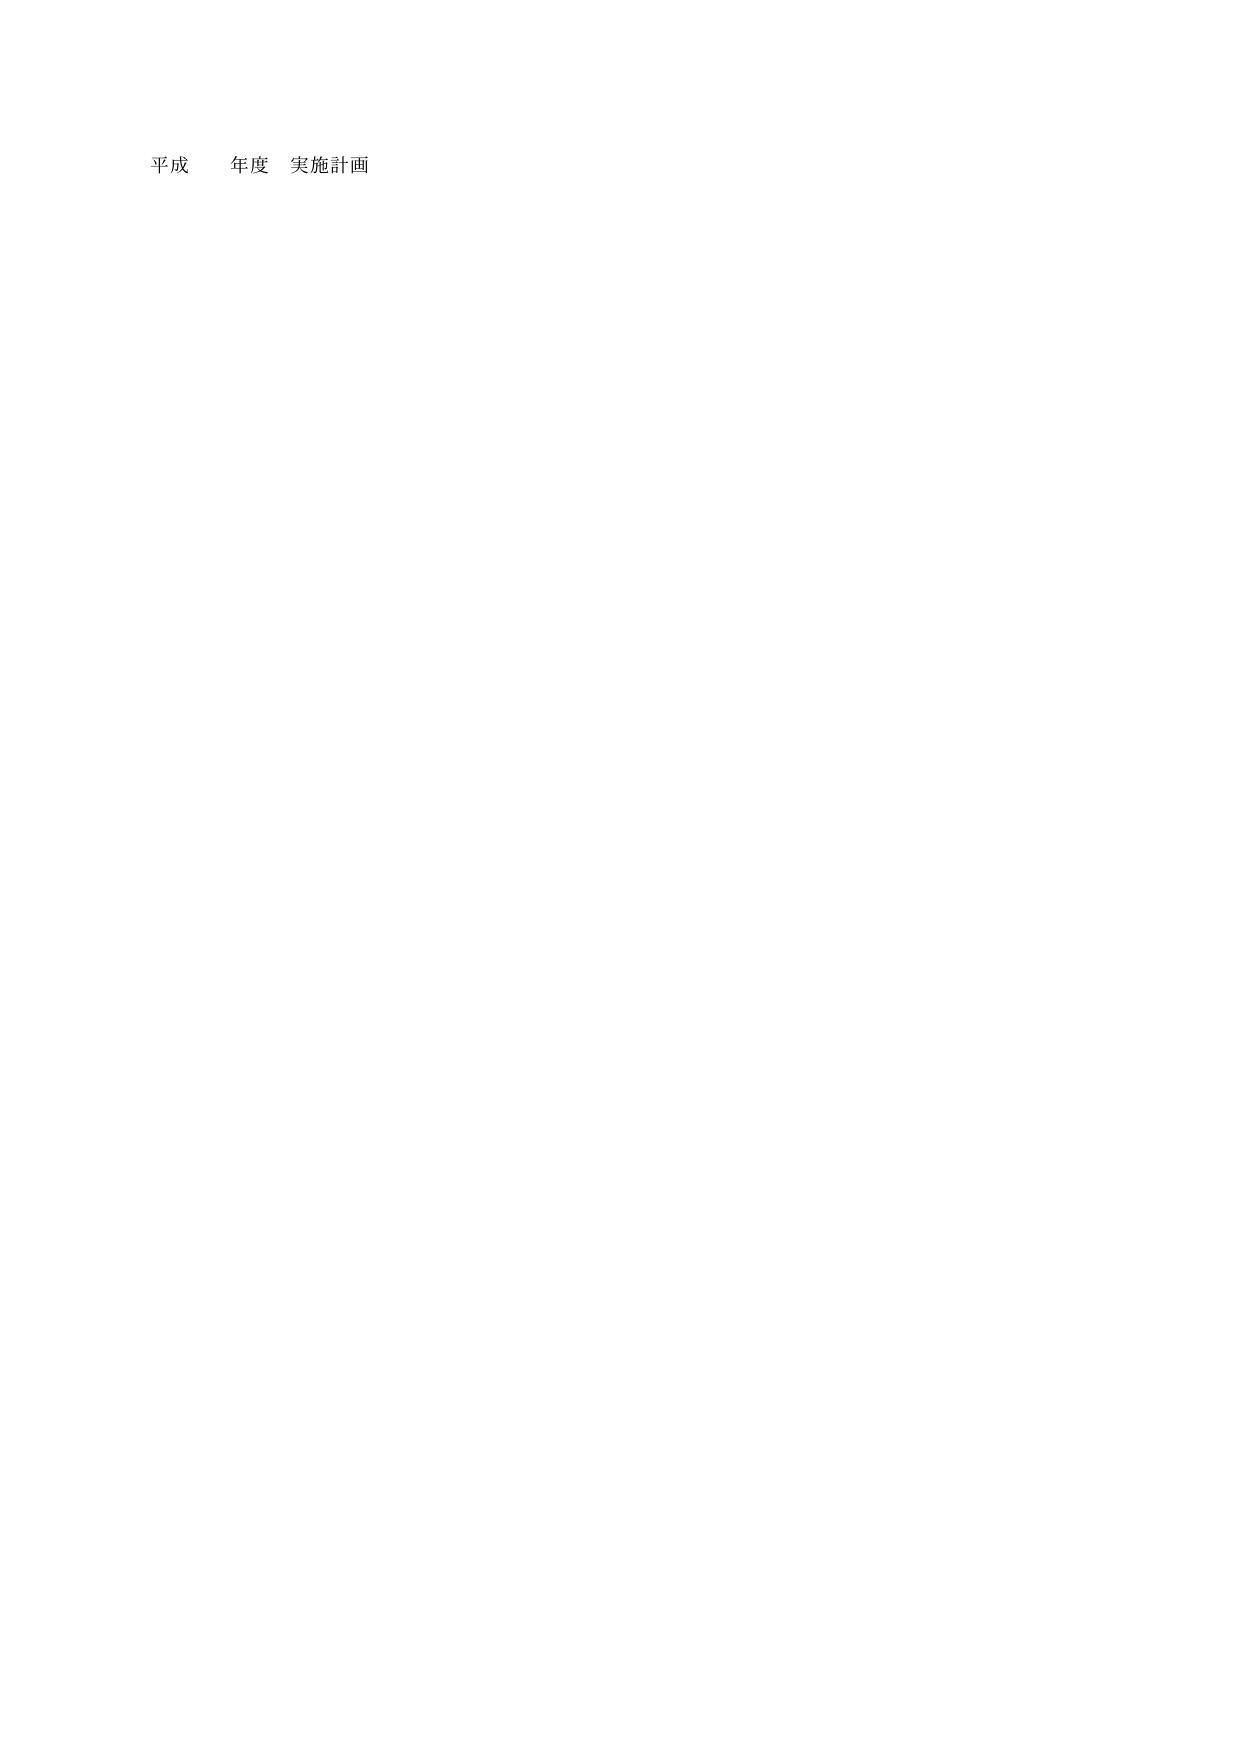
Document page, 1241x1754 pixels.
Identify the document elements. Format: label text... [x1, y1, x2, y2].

text 平成 年度 実施計画 [150, 148, 1090, 181]
